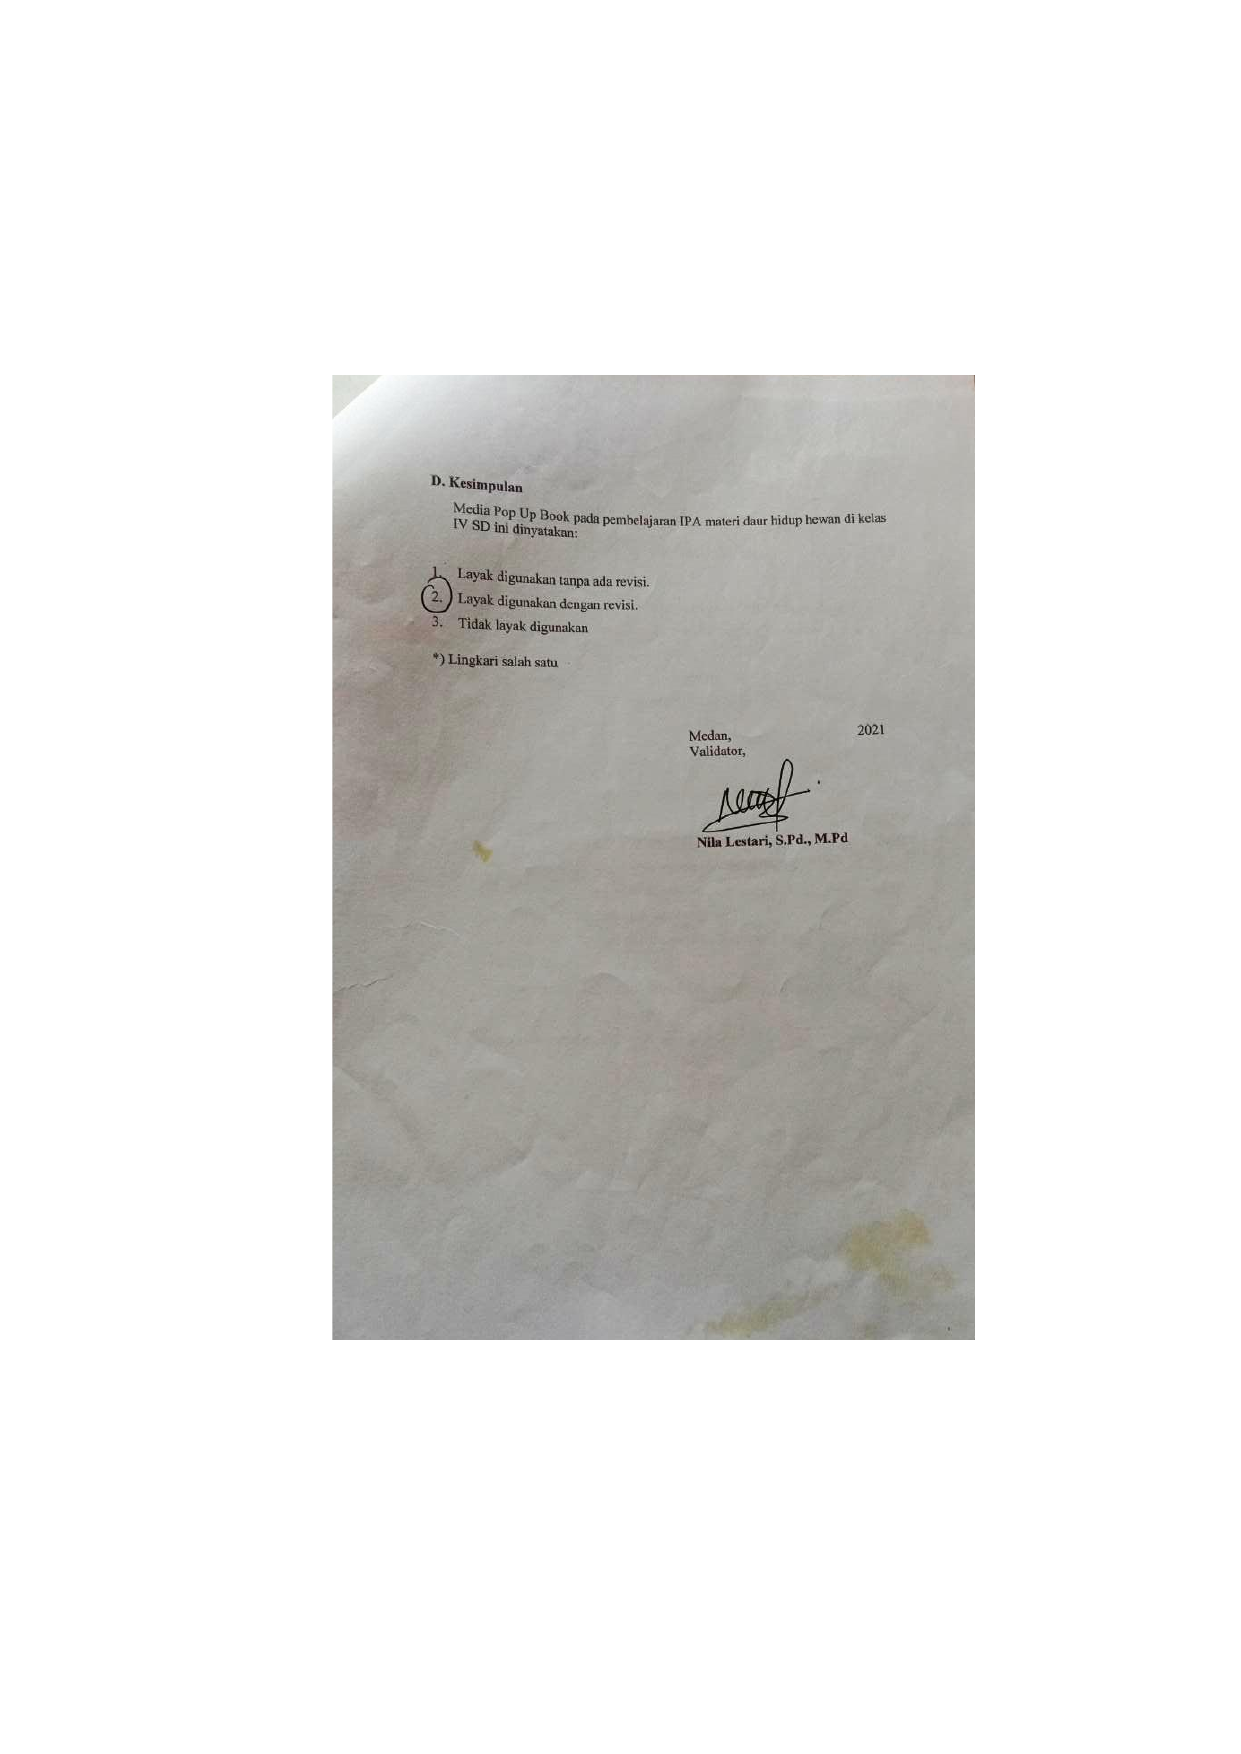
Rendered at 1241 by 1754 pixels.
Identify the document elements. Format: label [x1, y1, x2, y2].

picture [332, 375, 975, 1340]
